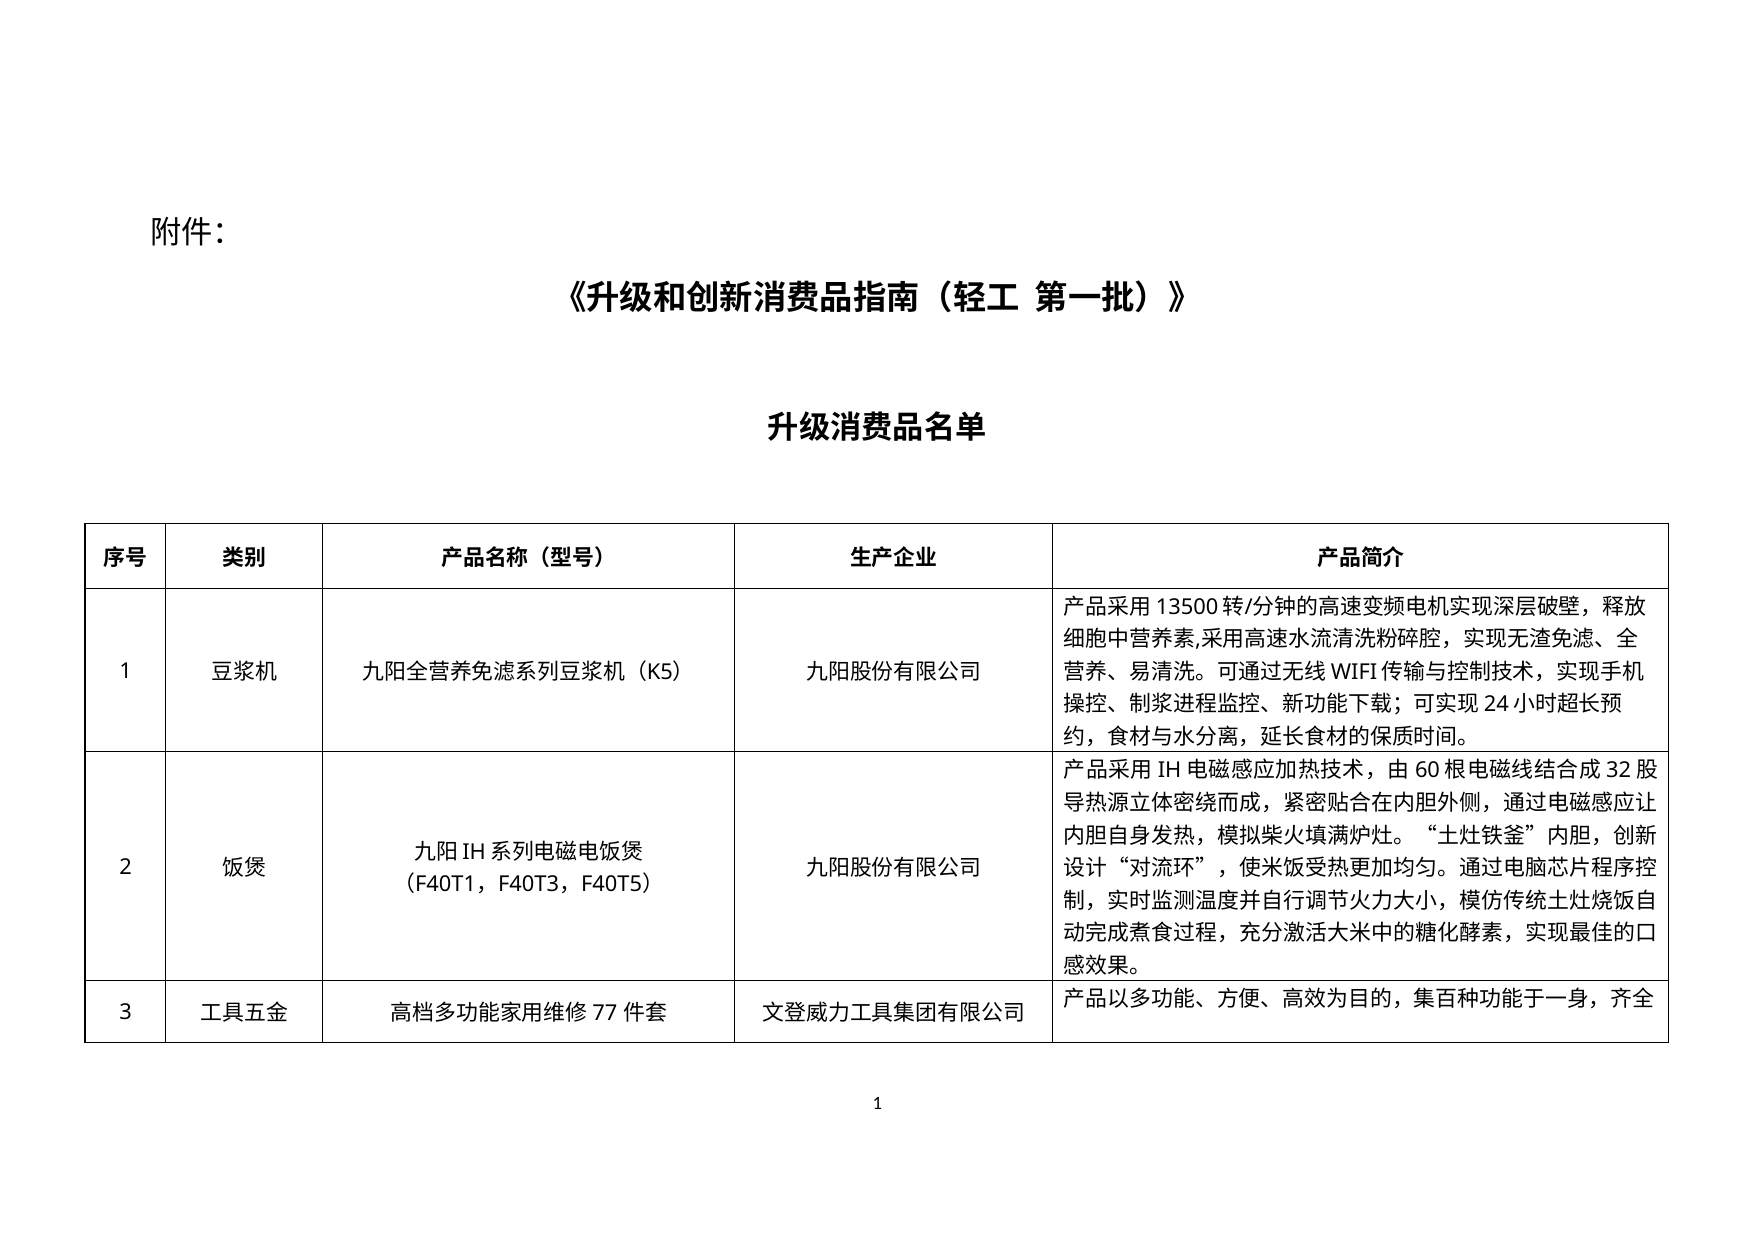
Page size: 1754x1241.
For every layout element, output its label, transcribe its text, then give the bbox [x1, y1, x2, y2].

table_cell 九阳股份有限公司 [735, 752, 1052, 980]
text 附件： [150, 198, 1604, 263]
text 升级消费品名单 [150, 393, 1604, 458]
table_cell 工具五金 [166, 981, 322, 1042]
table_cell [1053, 981, 1668, 1042]
table_header 类别 [166, 524, 322, 588]
table_cell 3 [86, 981, 165, 1042]
table_cell 2 [86, 752, 165, 980]
table_cell 文登威力工具集团有限公司 [735, 981, 1052, 1042]
table_cell 饭煲 [166, 752, 322, 980]
table_cell 九阳全营养免滤系列豆浆机（K5） [323, 589, 734, 751]
table_header 产品简介 [1053, 524, 1668, 588]
table_header 生产企业 [735, 524, 1052, 588]
table_cell 产品采用13500转/分钟的高速变频电机实现深层破壁，释放细胞中营养素,采用高速水流清洗粉碎腔，实现无渣免滤、全营养、易清洗。可通过无线WIFI传输与控制技术，实现手机操控、制浆进程监控、新功能下载；可实现24小时超长预约，食材与水分离，延长食材的保质时间。 [1053, 589, 1668, 751]
table_header 产品名称（型号） [323, 524, 734, 588]
table_cell 豆浆机 [166, 589, 322, 751]
table_cell 九阳IH系列电磁电饭煲（F40T1，F40T3，F40T5） [323, 752, 734, 980]
table_cell 1 [86, 589, 165, 751]
table_cell 九阳股份有限公司 [735, 589, 1052, 751]
table_header 序号 [86, 524, 165, 588]
table_cell 高档多功能家用维修 77 件套 [323, 981, 734, 1042]
text 《升级和创新消费品指南（轻工 第一批）》 [150, 263, 1604, 328]
table_cell 产品采用IH电磁感应加热技术，由60根电磁线结合成32股导热源立体密绕而成，紧密贴合在内胆外侧，通过电磁感应让内胆自身发热，模拟柴火填满炉灶。“土灶铁釜”内胆，创新设计“对流环”，使米饭受热更加均匀。通过电脑芯片程序控制，实时监测温度并自行调节火力大小，模仿传统土灶烧饭自动完成煮食过程，充分激活大米中的糖化酵素，实现最佳的口感效果。 [1053, 752, 1668, 980]
